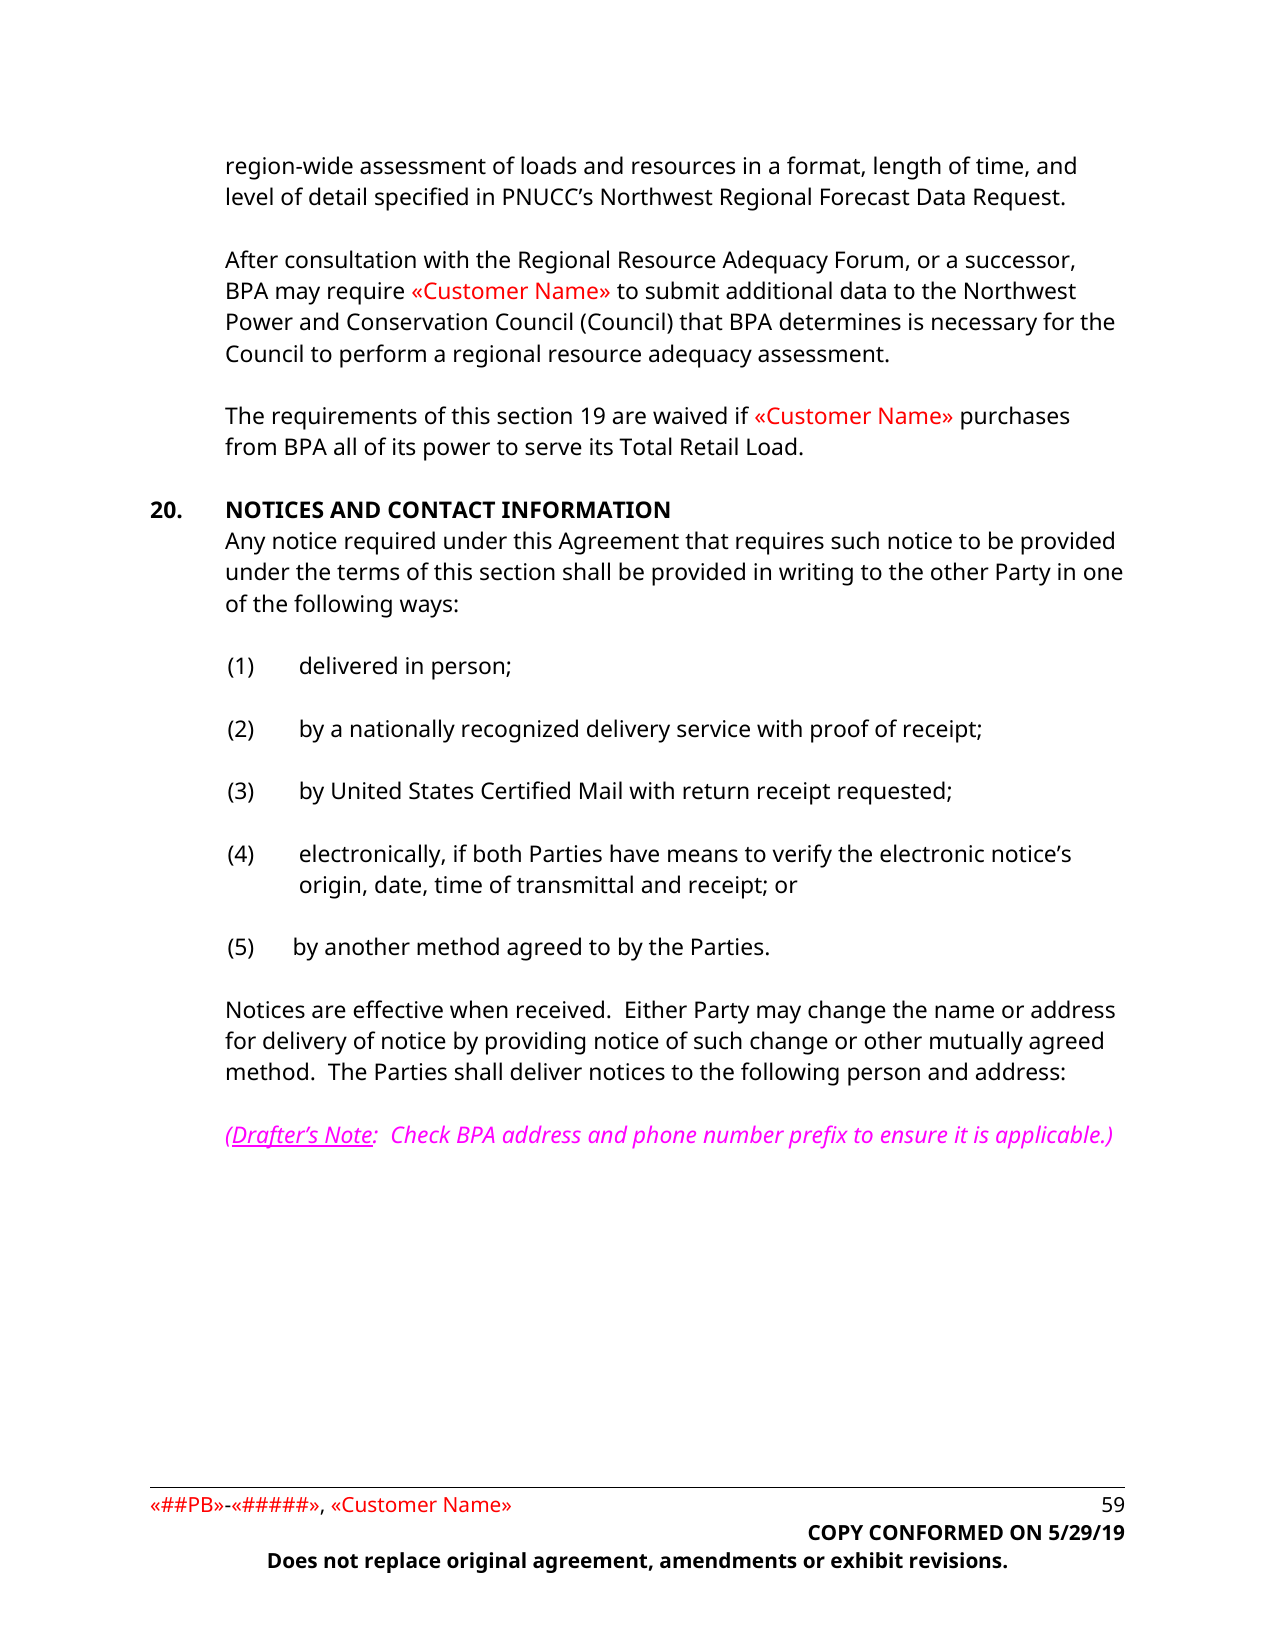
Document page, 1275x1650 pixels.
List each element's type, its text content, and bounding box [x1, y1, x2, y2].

text (2) by a nationally recognized delivery service with proof of receipt; [227, 712, 1125, 744]
text Any notice required under this Agreement that requires such notice to be provided under the terms of this section shall be provided in writing to the other Party in one of the following ways: [225, 525, 1125, 619]
text (Drafter’s Note: Check BPA address and phone number prefix to ensure it is applicable.) [225, 1119, 1125, 1150]
text The requirements of this section 19 are waived if «Customer Name» purchases from BPA all of its power to serve its Total Retail Load. [225, 400, 1125, 462]
text (4) electronically, if both Parties have means to verify the electronic notice’s origin, date, time of transmittal and receipt; or [227, 837, 1125, 900]
text (3) by United States Certified Mail with return receipt requested; [227, 775, 1125, 806]
text (5) by another method agreed to by the Parties. [227, 931, 1125, 962]
text (1) delivered in person; [227, 650, 1125, 681]
text After consultation with the Regional Resource Adequacy Forum, or a successor, BPA may require «Customer Name» to submit additional data to the Northwest Power and Conservation Council (Council) that BPA determines is necessary for the Council to perform a regional resource adequacy assessment. [225, 244, 1125, 369]
text Notices are effective when received. Either Party may change the name or address for delivery of notice by providing notice of such change or other mutually agreed method. The Parties shall deliver notices to the following person and address: [225, 994, 1125, 1087]
text 20. NOTICES AND CONTACT INFORMATION(08/15/08 Version) [150, 494, 1125, 525]
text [225, 150, 1125, 212]
